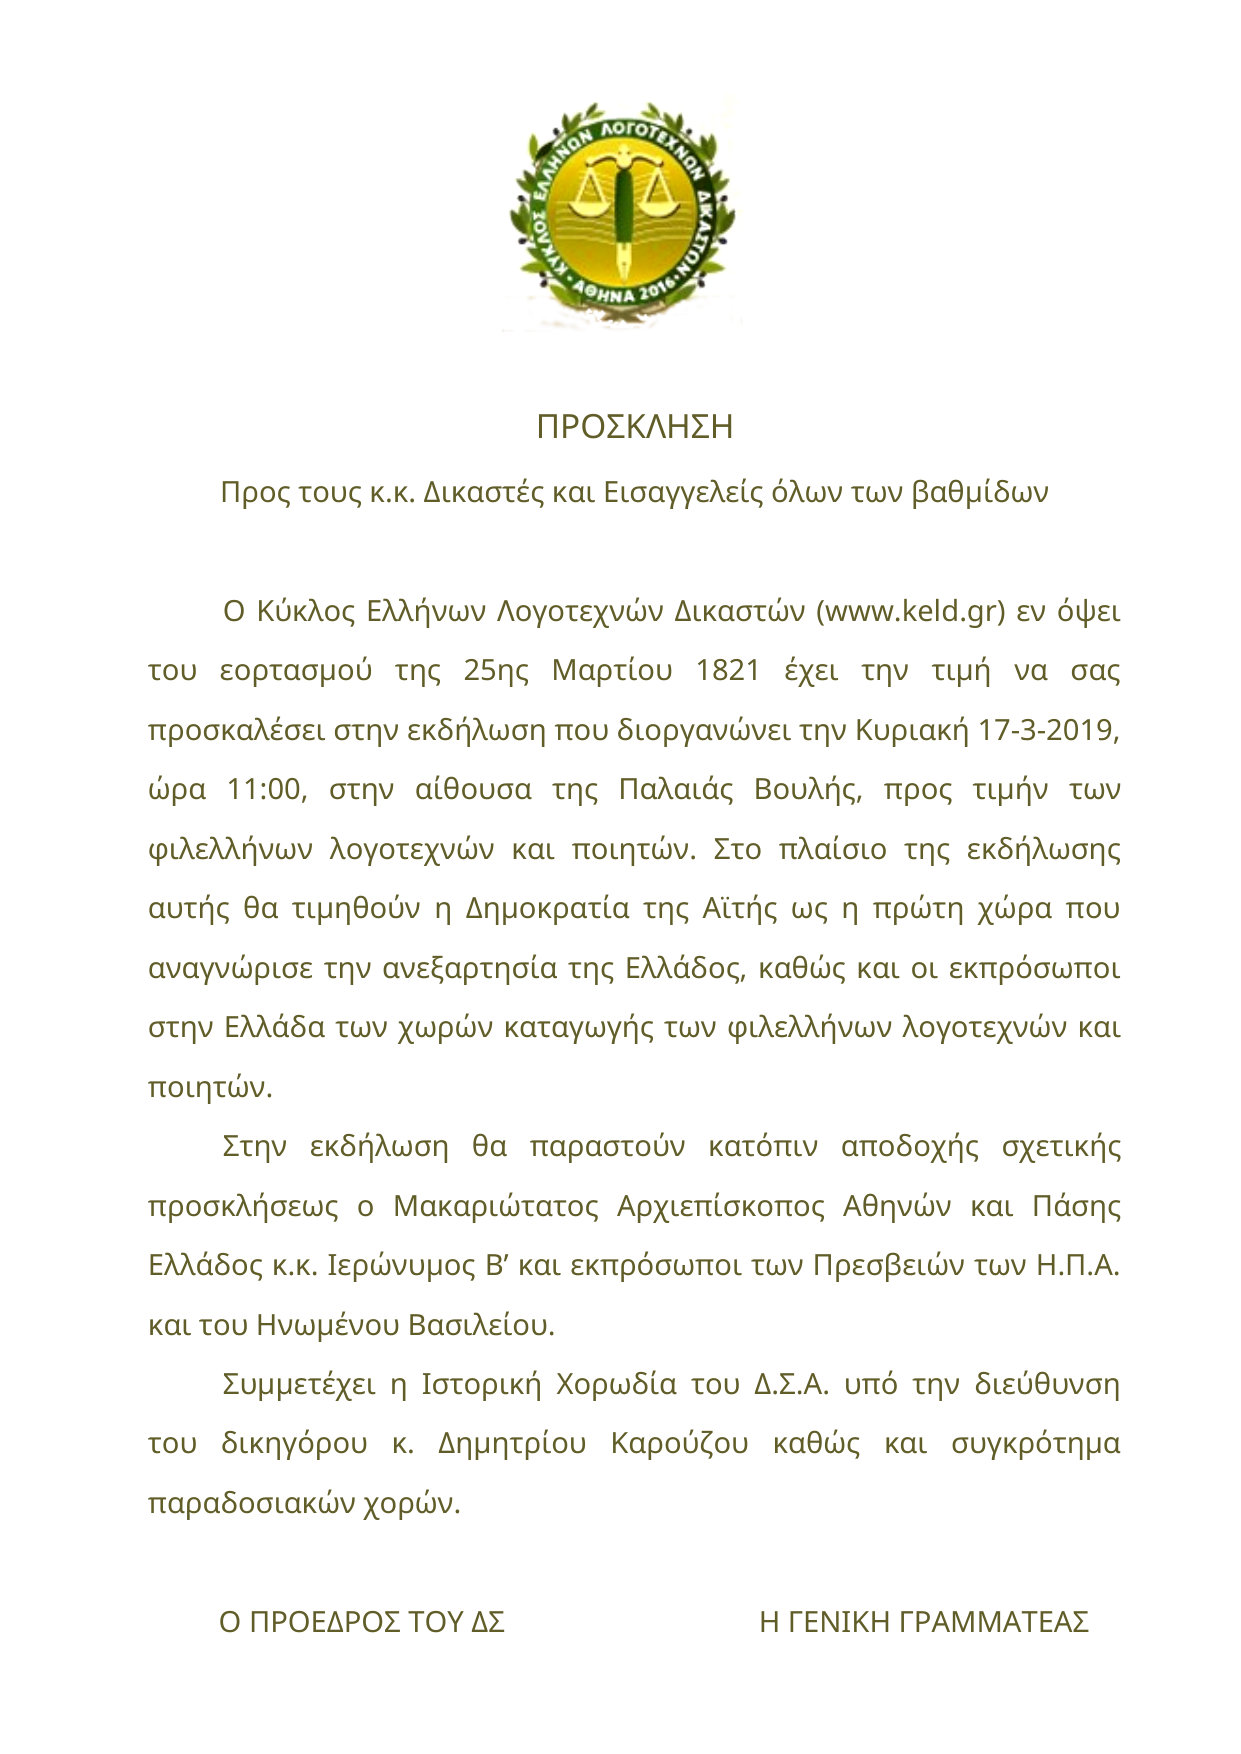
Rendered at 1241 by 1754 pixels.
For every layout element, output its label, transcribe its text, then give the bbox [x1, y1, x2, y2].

text Ο Κύκλος Ελλήνων Λογοτεχνών Δικαστών (www.keld.gr) εν όψει του εορτασμού της 25ης Μαρτίου 1821 έχει την τιμή να σας προσκαλέσει στην εκδήλωση που διοργανώνει την Κυριακή 17-3-2019, ώρα 11:00, στην αίθουσα της Παλαιάς Βουλής, προς τιμήν των φιλελλήνων λογοτεχνών και ποιητών. Στο πλαίσιο της εκδήλωσης αυτής θα τιμηθούν η Δημοκρατία της Αϊτής ως η πρώτη χώρα που αναγνώρισε την ανεξαρτησία της Ελλάδος, καθώς και οι εκπρόσωποι στην Ελλάδα των χωρών καταγωγής των φιλελλήνων λογοτεχνών και ποιητών. [148, 590, 1122, 1106]
text ΠΡΟΣΚΛΗΣΗ [148, 403, 1122, 448]
text Προς τους κ.κ. Δικαστές και Εισαγγελείς όλων των βαθμίδων [148, 471, 1122, 511]
text Ο ΠΡΟΕΔΡΟΣ ΤΟΥ ΔΣ Η ΓΕΝΙΚΗ ΓΡΑΜΜΑΤΕΑΣ [148, 1601, 1122, 1641]
text Συμμετέχει η Ιστορική Χορωδία του Δ.Σ.Α. υπό την διεύθυνση του δικηγόρου κ. Δημητρίου Καρούζου καθώς και συγκρότημα παραδοσιακών χορών. [148, 1363, 1122, 1522]
text Στην εκδήλωση θα παραστούν κατόπιν αποδοχής σχετικής προσκλήσεως ο Μακαριώτατος Αρχιεπίσκοπος Αθηνών και Πάσης Ελλάδος κ.κ. Ιερώνυμος Β’ και εκπρόσωποι των Πρεσβειών των Η.Π.Α. και του Ηνωμένου Βασιλείου. [148, 1125, 1122, 1343]
